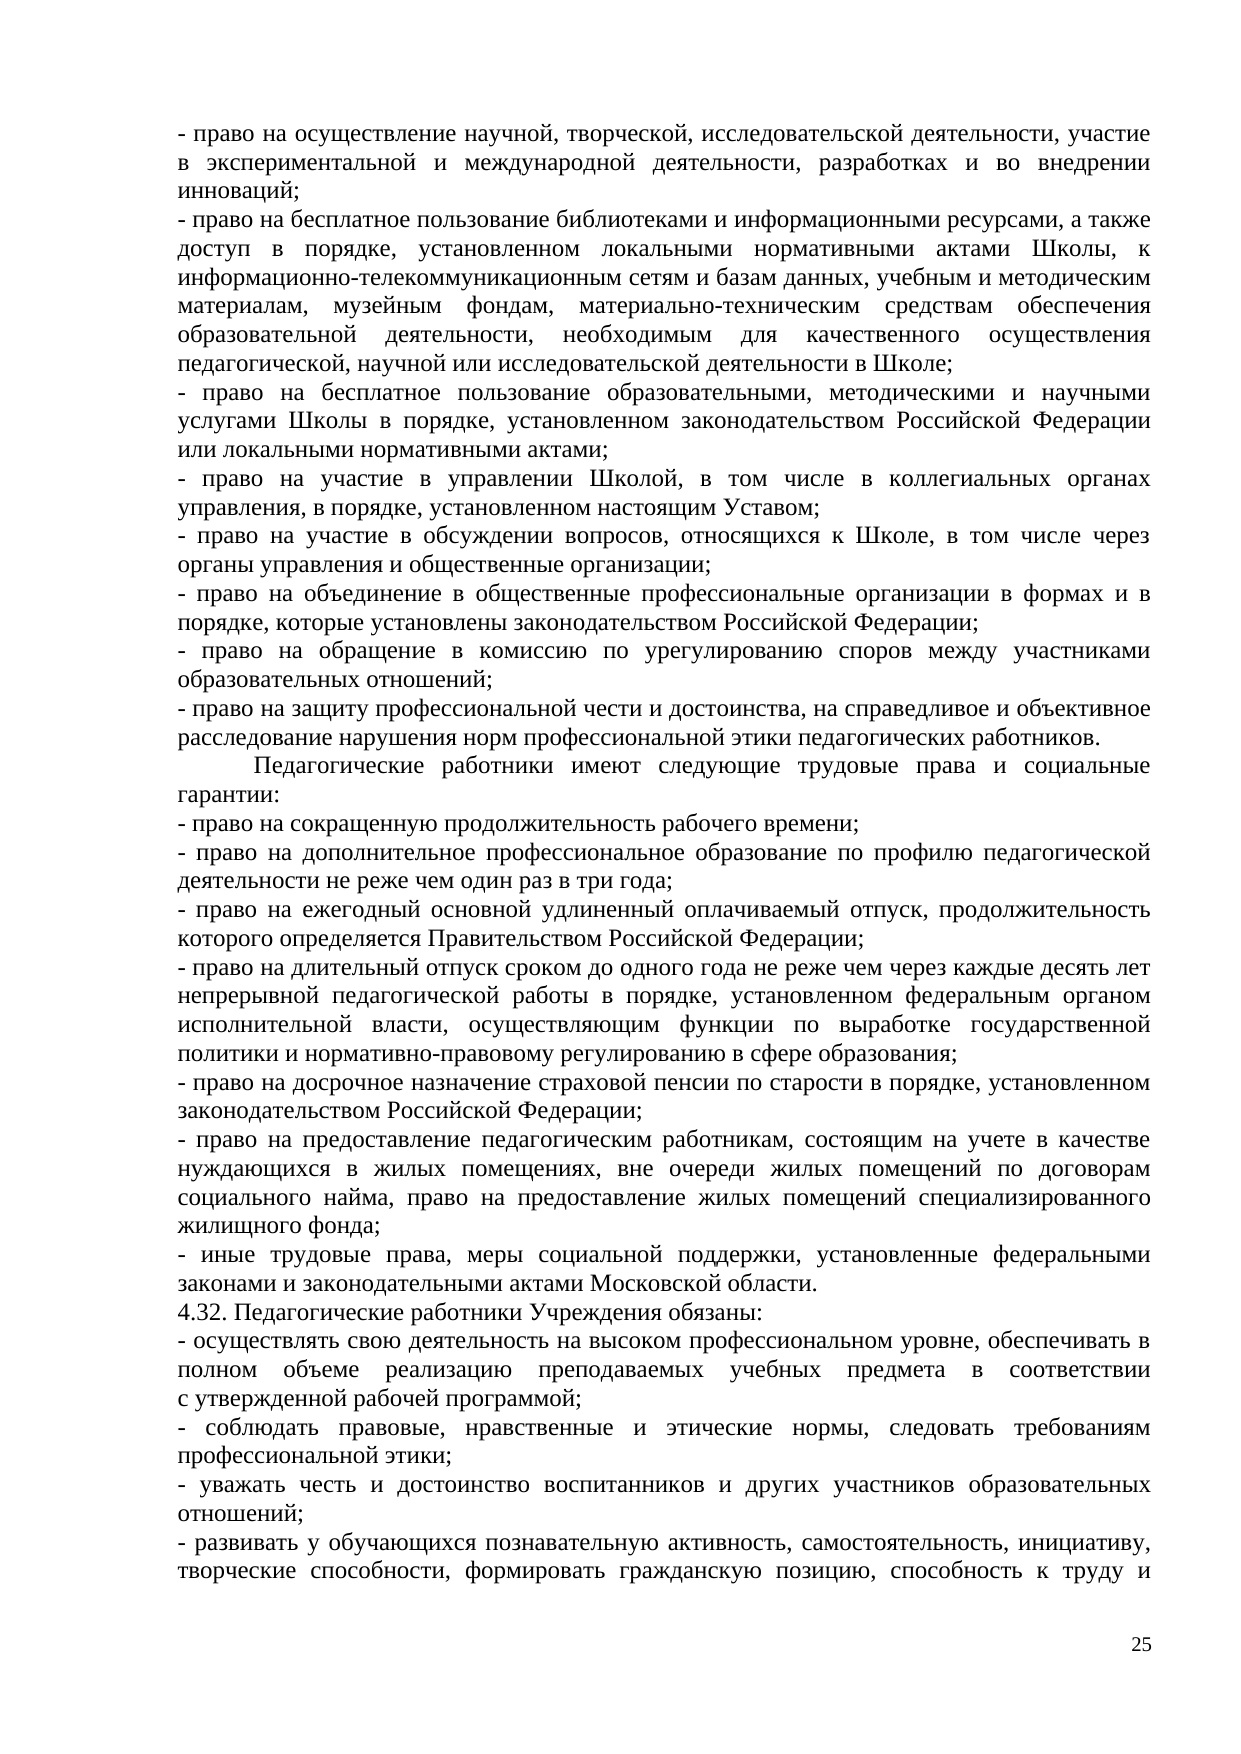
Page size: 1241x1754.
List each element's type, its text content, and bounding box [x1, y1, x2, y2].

text - право на сокращенную продолжительность рабочего времени; [177, 808, 1152, 837]
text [177, 1527, 1152, 1584]
text - право на осуществление научной, творческой, исследовательской деятельности, участие в экспериментальной и международной деятельности, разработках и во внедрении инноваций; [177, 118, 1152, 204]
text 4.32. Педагогические работники Учреждения обязаны: [177, 1297, 1152, 1326]
text - право на ежегодный основной удлиненный оплачиваемый отпуск, продолжительность которого определяется Правительством Российской Федерации; [177, 894, 1152, 952]
text - право на бесплатное пользование образовательными, методическими и научными услугами Школы в порядке, установленном законодательством Российской Федерации или локальными нормативными актами; [177, 377, 1152, 463]
text - право на длительный отпуск сроком до одного года не реже чем через каждые десять лет непрерывной педагогической работы в порядке, установленном федеральным органом исполнительной власти, осуществляющим функции по выработке государственной политики и нормативно-правовому регулированию в сфере образования; [177, 952, 1152, 1067]
text Педагогические работники имеют следующие трудовые права и социальные гарантии: [177, 751, 1152, 808]
text - право на участие в обсуждении вопросов, относящихся к Школе, в том числе через органы управления и общественные организации; [177, 521, 1152, 578]
text - соблюдать правовые, нравственные и этические нормы, следовать требованиям профессиональной этики; [177, 1412, 1152, 1469]
text - право на бесплатное пользование библиотеками и информационными ресурсами, а также доступ в порядке, установленном локальными нормативными актами Школы, к информационно-телекоммуникационным сетям и базам данных, учебным и методическим материалам, музейным фондам, материально-техническим средствам обеспечения образовательной деятельности, необходимым для качественного осуществления педагогической, научной или исследовательской деятельности в Школе; [177, 204, 1152, 377]
text - право на защиту профессиональной чести и достоинства, на справедливое и объективное расследование нарушения норм профессиональной этики педагогических работников. [177, 693, 1152, 751]
text - право на обращение в комиссию по урегулированию споров между участниками образовательных отношений; [177, 636, 1152, 693]
text - право на предоставление педагогическим работникам, состоящим на учете в качестве нуждающихся в жилых помещениях, вне очереди жилых помещений по договорам социального найма, право на предоставление жилых помещений специализированного жилищного фонда; [177, 1124, 1152, 1239]
text - право на досрочное назначение страховой пенсии по старости в порядке, установленном законодательством Российской Федерации; [177, 1067, 1152, 1124]
text - уважать честь и достоинство воспитанников и других участников образовательных отношений; [177, 1469, 1152, 1527]
text - иные трудовые права, меры социальной поддержки, установленные федеральными законами и законодательными актами Московской области. [177, 1239, 1152, 1297]
text - право на объединение в общественные профессиональные организации в формах и в порядке, которые установлены законодательством Российской Федерации; [177, 578, 1152, 636]
text - осуществлять свою деятельность на высоком профессиональном уровне, обеспечивать в полном объеме реализацию преподаваемых учебных предмета в соответствии с утвержденной рабочей программой; [177, 1326, 1152, 1412]
text - право на дополнительное профессиональное образование по профилю педагогической деятельности не реже чем один раз в три года; [177, 837, 1152, 894]
text - право на участие в управлении Школой, в том числе в коллегиальных органах управления, в порядке, установленном настоящим Уставом; [177, 463, 1152, 521]
